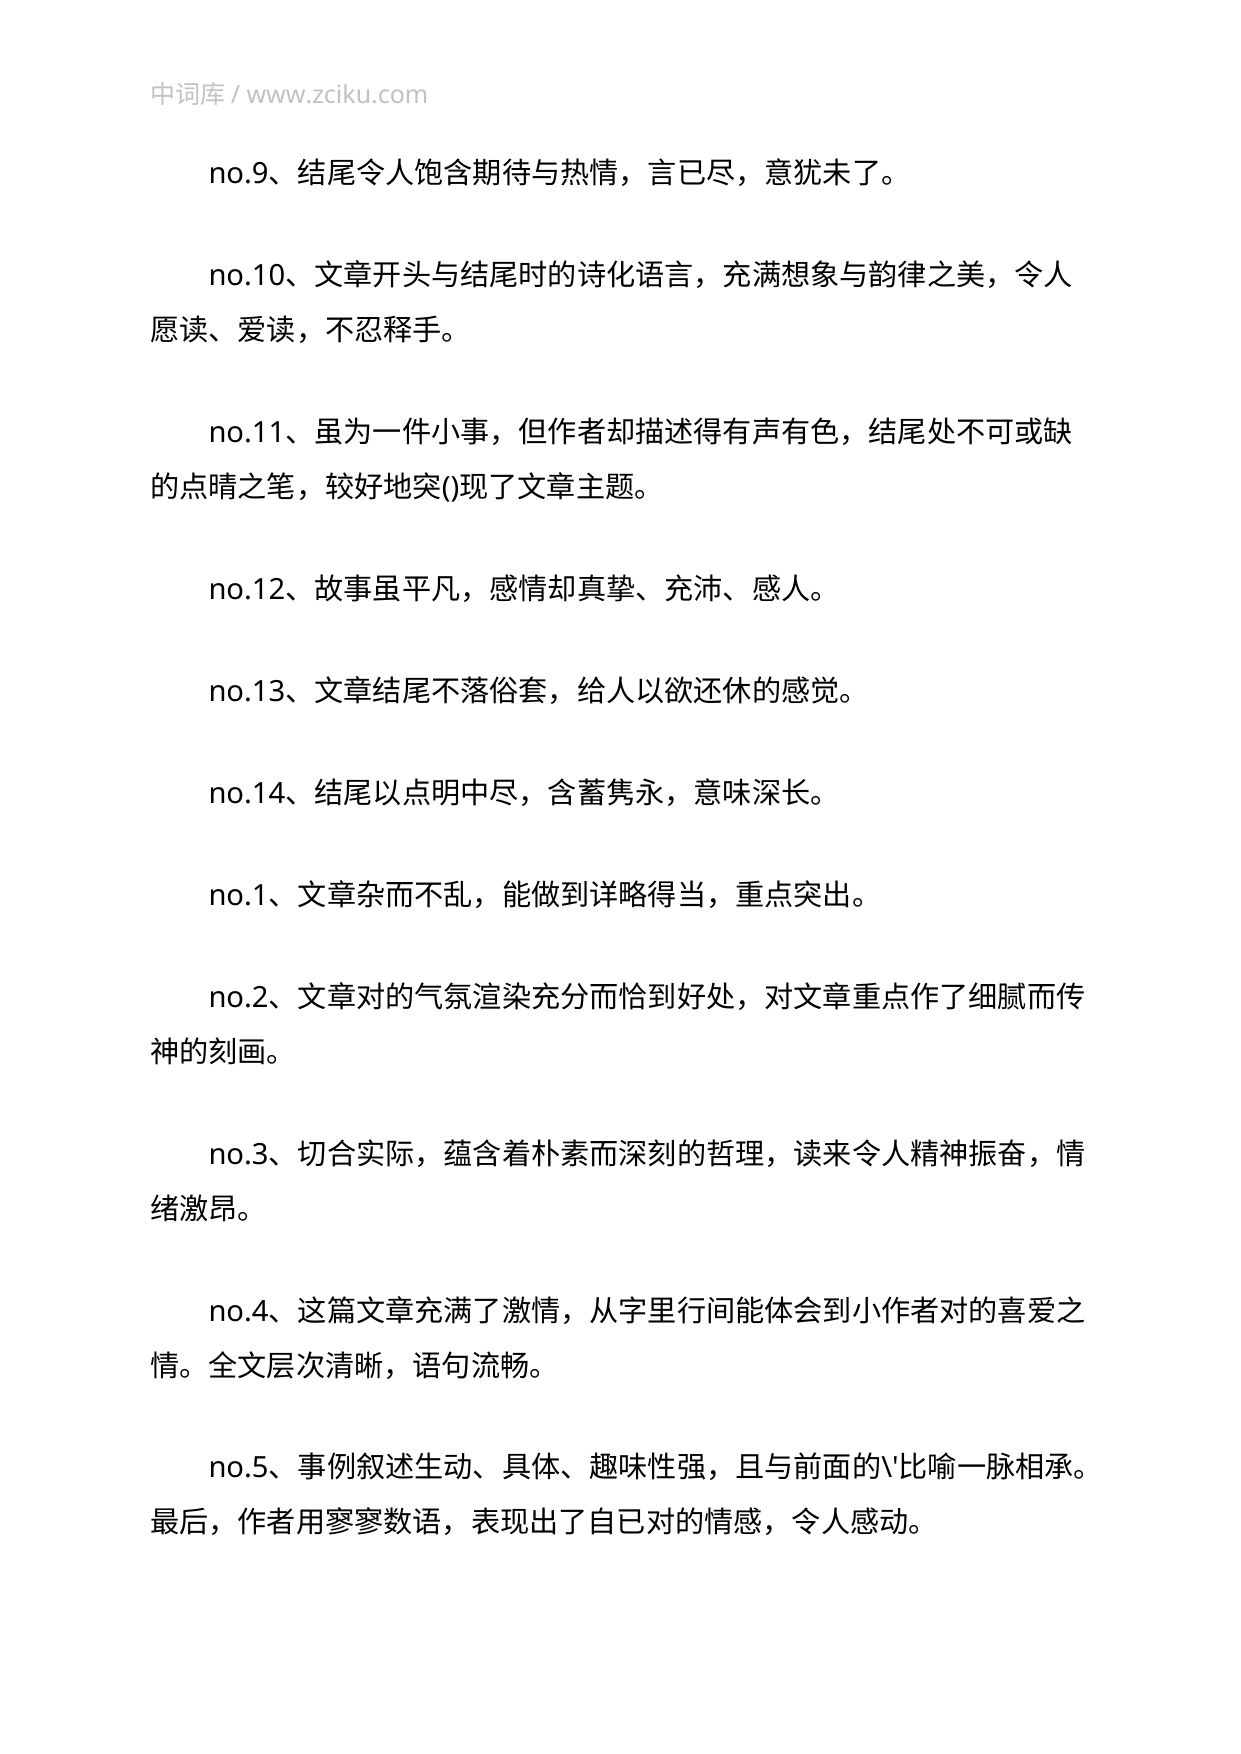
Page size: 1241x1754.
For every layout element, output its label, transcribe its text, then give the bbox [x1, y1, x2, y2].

text no.13、文章结尾不落俗套，给人以欲还休的感觉。 [150, 668, 1090, 710]
text no.1、文章杂而不乱，能做到详略得当，重点突出。 [150, 872, 1090, 914]
text no.9、结尾令人饱含期待与热情，言已尽，意犹未了。 [150, 150, 1090, 192]
text no.3、切合实际，蕴含着朴素而深刻的哲理，读来令人精神振奋，情绪激昂。 [150, 1130, 1090, 1228]
text no.11、虽为一件小事，但作者却描述得有声有色，结尾处不可或缺的点晴之笔，较好地突()现了文章主题。 [150, 409, 1090, 506]
text no.10、文章开头与结尾时的诗化语言，充满想象与韵律之美，令人愿读、爱读，不忍释手。 [150, 252, 1090, 349]
text no.5、事例叙述生动、具体、趣味性强，且与前面的\'比喻一脉相承。最后，作者用寥寥数语，表现出了自已对的情感，令人感动。 [150, 1444, 1090, 1541]
text no.2、文章对的气氛渲染充分而恰到好处，对文章重点作了细腻而传神的刻画。 [150, 974, 1090, 1071]
text no.12、故事虽平凡，感情却真挚、充沛、感人。 [150, 566, 1090, 608]
text no.14、结尾以点明中尽，含蓄隽永，意味深长。 [150, 770, 1090, 812]
text no.4、这篇文章充满了激情，从字里行间能体会到小作者对的喜爱之情。全文层次清晰，语句流畅。 [150, 1287, 1090, 1384]
